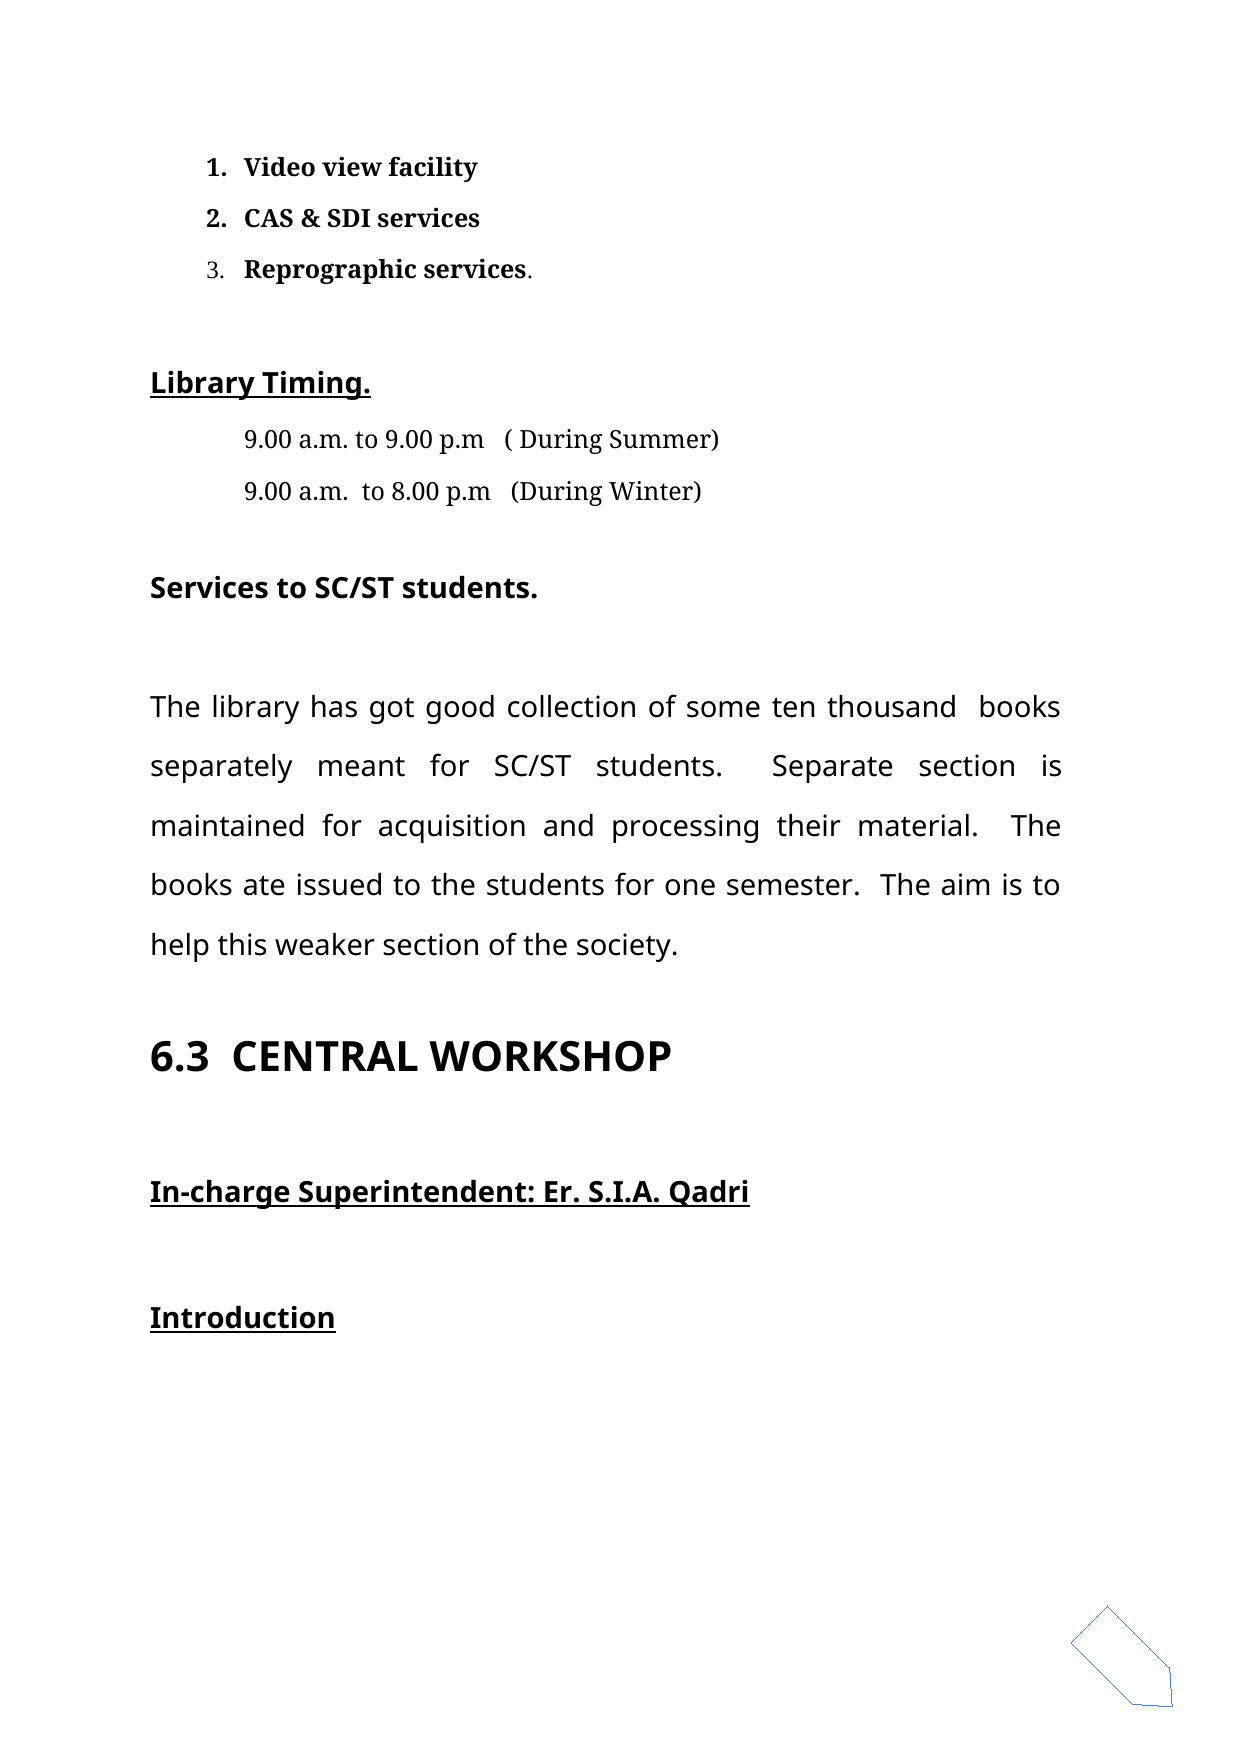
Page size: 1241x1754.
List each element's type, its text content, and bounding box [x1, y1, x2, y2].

list Video view facility [206, 150, 1063, 184]
text The library has got good collection of some ten thousand books separately meant for SC/ST students. Separate section is maintained for acquisition and processing their material. The books ate issued to the students for one semester. The aim is to help this weaker section of the society. [150, 686, 1063, 964]
text Library Timing. [150, 363, 1063, 402]
text Introduction [150, 1297, 1063, 1337]
text 9.00 a.m. to 8.00 p.m (During Winter) [244, 473, 1063, 507]
text 6.3 CENTRAL WORKSHOP [150, 1027, 1063, 1083]
list Reprographic services. [206, 252, 1063, 286]
text 9.00 a.m. to 9.00 p.m ( During Summer) [244, 422, 1063, 456]
text In-charge Superintendent: Er. S.I.A. Qadri [150, 1171, 1063, 1211]
text Services to SC/ST students. [150, 567, 1063, 607]
list CAS & SDI services [206, 201, 1063, 235]
